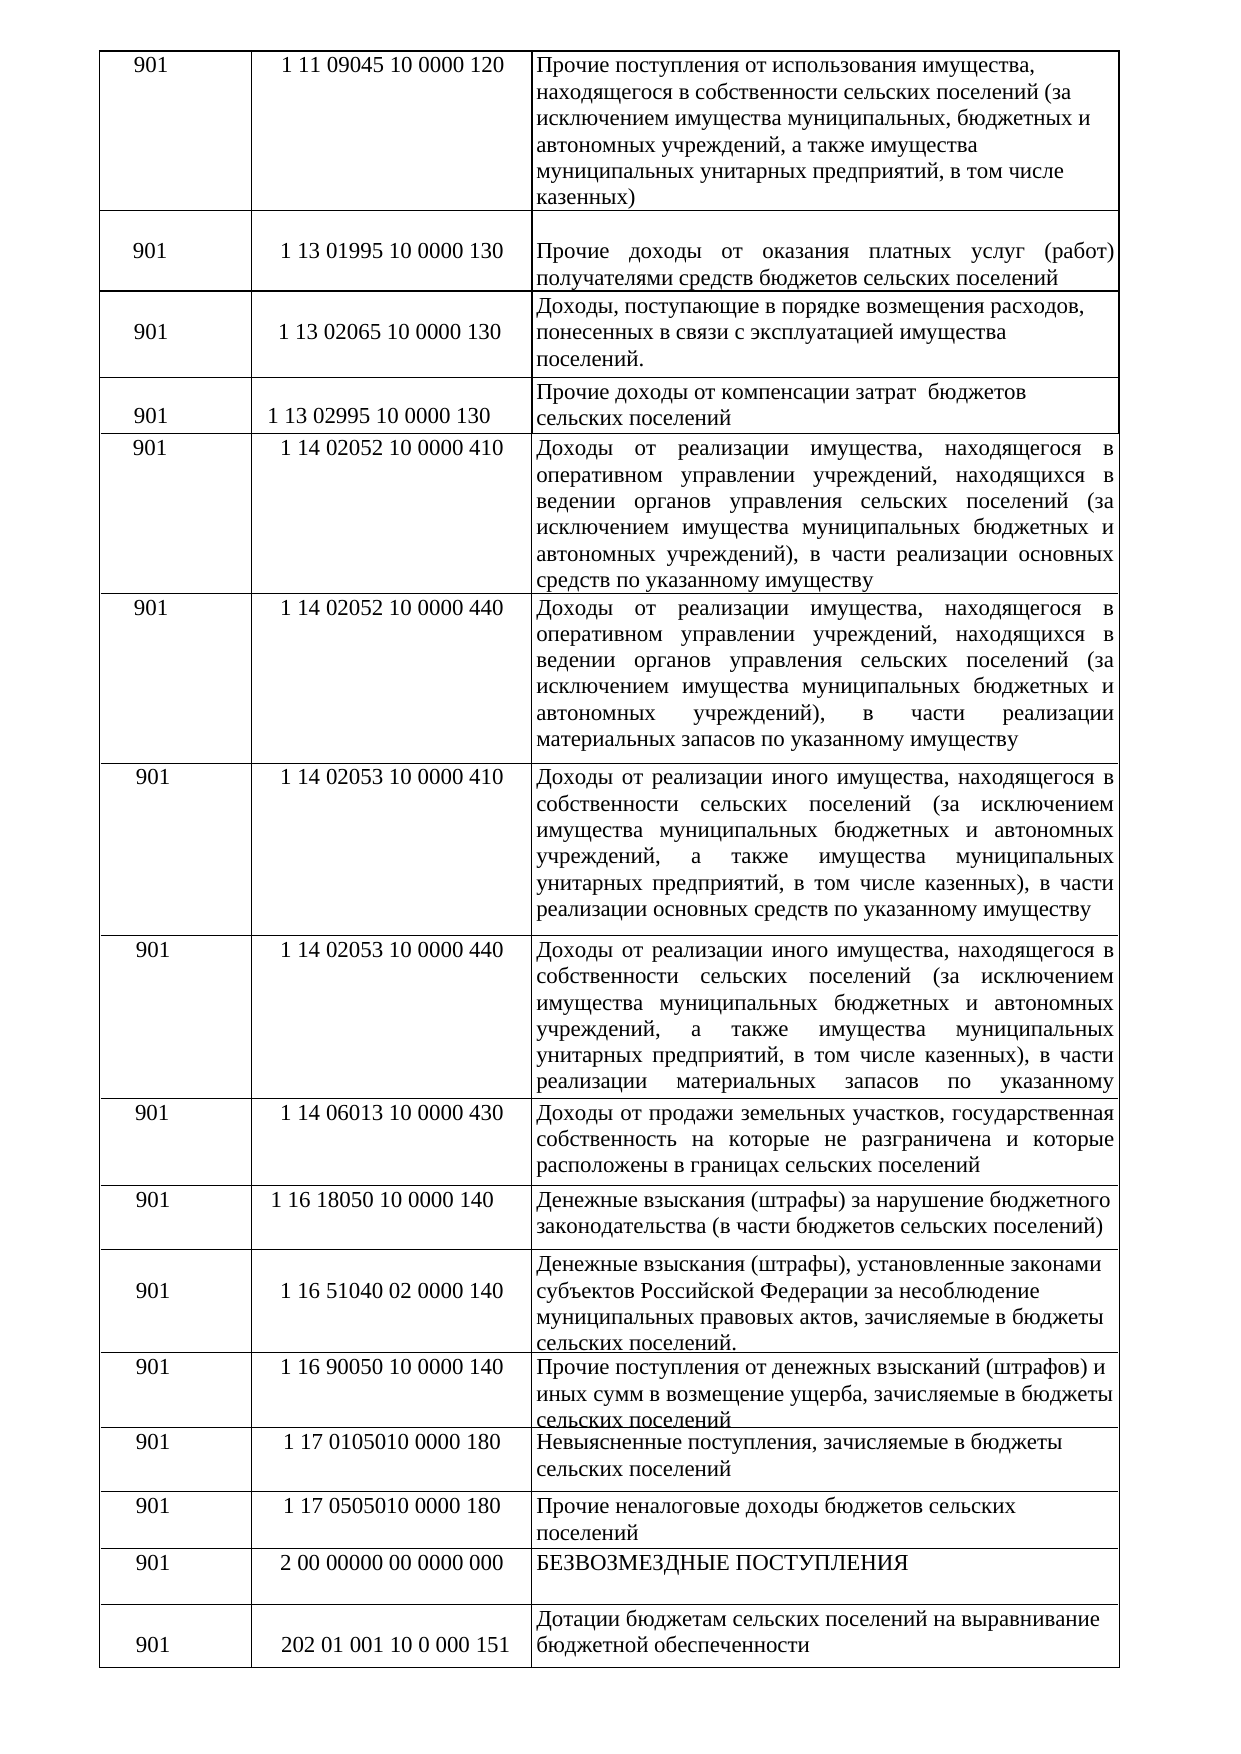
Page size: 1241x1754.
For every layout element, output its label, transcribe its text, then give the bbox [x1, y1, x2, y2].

table_cell Прочие доходы от оказания платных услуг (работ) получателями средств бюджетов сельских поселений [533, 211, 1118, 290]
table_cell 1 16 18050 10 0000 140 [252, 1186, 531, 1249]
table_cell 1 14 02052 10 0000 410 [252, 434, 531, 592]
table_cell 202 01 001 10 0 000 151 [252, 1605, 531, 1667]
table_cell Денежные взыскания (штрафы), установленные законами субъектов Российской Федерации за несоблюдение муниципальных правовых актов, зачисляемые в бюджеты сельских поселений. [532, 1249, 1119, 1352]
table_cell Прочие поступления от использования имущества, находящегося в собственности сельских поселений (за исключением имущества муниципальных, бюджетных и автономных учреждений, а также имущества муниципальных унитарных предприятий, в том числе казенных) [533, 52, 1118, 210]
table_cell Доходы от реализации имущества, находящегося в оперативном управлении учреждений, находящихся в ведении органов управления сельских поселений (за исключением имущества муниципальных бюджетных и автономных учреждений), в части реализации основных средств по указанному имуществу [532, 434, 1119, 592]
table_cell 1 14 02052 10 0000 440 [252, 594, 531, 762]
table_cell 901 [100, 1605, 251, 1667]
table_cell 901 [100, 1186, 251, 1249]
table_cell Доходы от реализации иного имущества, находящегося в собственности сельских поселений (за исключением имущества муниципальных бюджетных и автономных учреждений, а также имущества муниципальных унитарных предприятий, в том числе казенных), в части реализации основных средств по указанному имуществу [532, 763, 1119, 935]
table_cell 901 [100, 434, 251, 592]
table_cell Прочие поступления от денежных взысканий (штрафов) и иных сумм в возмещение ущерба, зачисляемые в бюджеты сельских поселений [532, 1352, 1119, 1427]
table_cell 901 [100, 594, 251, 762]
table_cell Доходы, поступающие в порядке возмещения расходов, понесенных в связи с эксплуатацией имущества поселений. [533, 292, 1118, 376]
table_cell 1 16 90050 10 0000 140 [252, 1353, 531, 1427]
table_cell 2 00 00000 00 0000 000 [252, 1549, 531, 1604]
table_cell 901 [100, 211, 251, 290]
table_cell 901 [100, 1428, 251, 1491]
table_cell 1 17 0105010 0000 180 [252, 1428, 531, 1491]
table_cell Денежные взыскания (штрафы) за нарушение бюджетного законодательства (в части бюджетов сельских поселений) [532, 1185, 1119, 1249]
table_cell Невыясненные поступления, зачисляемые в бюджеты сельских поселений [532, 1427, 1119, 1491]
table_cell 901 [100, 378, 251, 433]
table_cell 901 [100, 1099, 251, 1185]
table_cell 901 [100, 936, 251, 1098]
table_cell 1 16 51040 02 0000 140 [252, 1250, 531, 1352]
table_cell Прочие доходы от компенсации затрат бюджетов сельских поселений [533, 378, 1118, 433]
table_cell Дотации бюджетам сельских поселений на выравнивание бюджетной обеспеченности [532, 1604, 1119, 1667]
table_cell Доходы от реализации имущества, находящегося в оперативном управлении учреждений, находящихся в ведении органов управления сельских поселений (за исключением имущества муниципальных бюджетных и автономных учреждений), в части реализации материальных запасов по указанному имуществу [532, 593, 1119, 762]
table_cell 1 13 02065 10 0000 130 [252, 292, 531, 376]
table_cell 901 [100, 1353, 251, 1427]
table_cell 1 13 01995 10 0000 130 [252, 211, 531, 290]
table_cell Доходы от продажи земельных участков, государственная собственность на которые не разграничена и которые расположены в границах сельских поселений [532, 1098, 1119, 1185]
table_cell 1 14 06013 10 0000 430 [252, 1099, 531, 1185]
table_cell 901 [100, 52, 251, 210]
table_cell 1 17 0505010 0000 180 [252, 1492, 531, 1548]
table_cell 901 [100, 1549, 251, 1604]
table_cell 1 13 02995 10 0000 130 [252, 378, 531, 433]
table_cell 901 [100, 1250, 251, 1352]
table_cell Доходы от реализации иного имущества, находящегося в собственности сельских поселений (за исключением имущества муниципальных бюджетных и автономных учреждений, а также имущества муниципальных унитарных предприятий, в том числе казенных), в части реализации материальных запасов по указанному имуществу [532, 935, 1119, 1098]
table_cell Прочие неналоговые доходы бюджетов сельских поселений [532, 1491, 1119, 1548]
table_cell 901 [100, 292, 251, 376]
table_cell 1 14 02053 10 0000 410 [252, 764, 531, 935]
table_cell 901 [100, 1492, 251, 1548]
table_cell 901 [100, 764, 251, 935]
table_cell 1 11 09045 10 0000 120 [252, 52, 531, 210]
table_cell 1 14 02053 10 0000 440 [252, 936, 531, 1098]
table_cell БЕЗВОЗМЕЗДНЫЕ ПОСТУПЛЕНИЯ [532, 1548, 1119, 1604]
